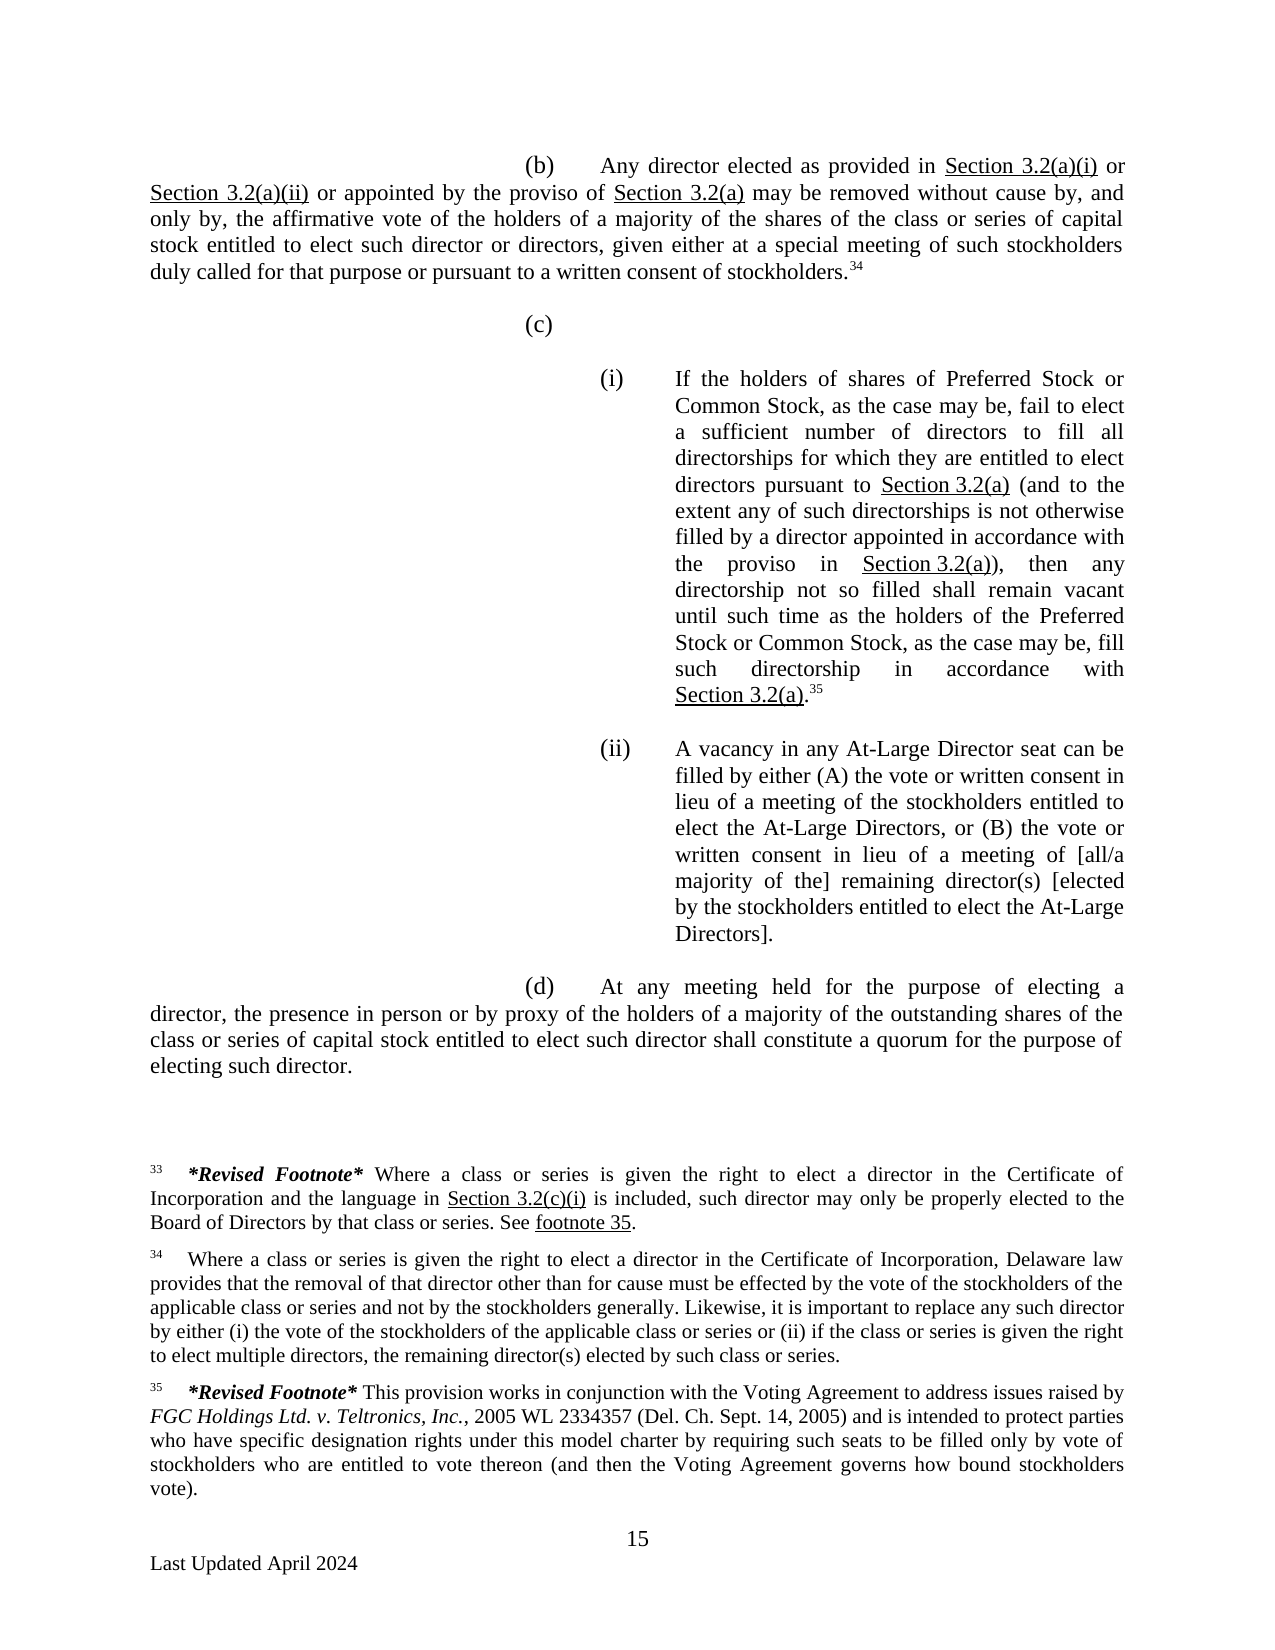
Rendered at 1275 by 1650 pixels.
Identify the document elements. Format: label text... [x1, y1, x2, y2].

subtitle Any director elected as provided in Section 3.2(a)(i) or Section 3.2(a)(ii) or appointed by the proviso of Section 3.2(a) may be removed without cause by, and only by, the affirmative vote of the holders of a majority of the shares of the class or series of capital stock entitled to elect such director or directors, given either at a special meeting of such stockholders duly called for that purpose or pursuant to a written consent of stockholders. [150, 150, 1125, 284]
subtitle A vacancy in any At-Large Director seat can be filled by either (A) the vote or written consent in lieu of a meeting of the stockholders entitled to elect the At-Large Directors, or (B) the vote or written consent in lieu of a meeting of [all/a majority of the] remaining director(s) [elected by the stockholders entitled to elect the At-Large Directors]. [600, 733, 1125, 946]
subtitle At any meeting held for the purpose of electing a director, the presence in person or by proxy of the holders of a majority of the outstanding shares of the class or series of capital stock entitled to elect such director shall constitute a quorum for the purpose of electing such director. [150, 971, 1125, 1079]
subtitle If the holders of shares of Preferred Stock or Common Stock, as the case may be, fail to elect a sufficient number of directors to fill all directorships for which they are entitled to elect directors pursuant to Section 3.2(a) (and to the extent any of such directorships is not otherwise filled by a director appointed in accordance with the proviso in Section 3.2(a)), then any directorship not so filled shall remain vacant until such time as the holders of the Preferred Stock or Common Stock, as the case may be, fill such directorship in accordance with Section 3.2(a). [600, 363, 1125, 708]
